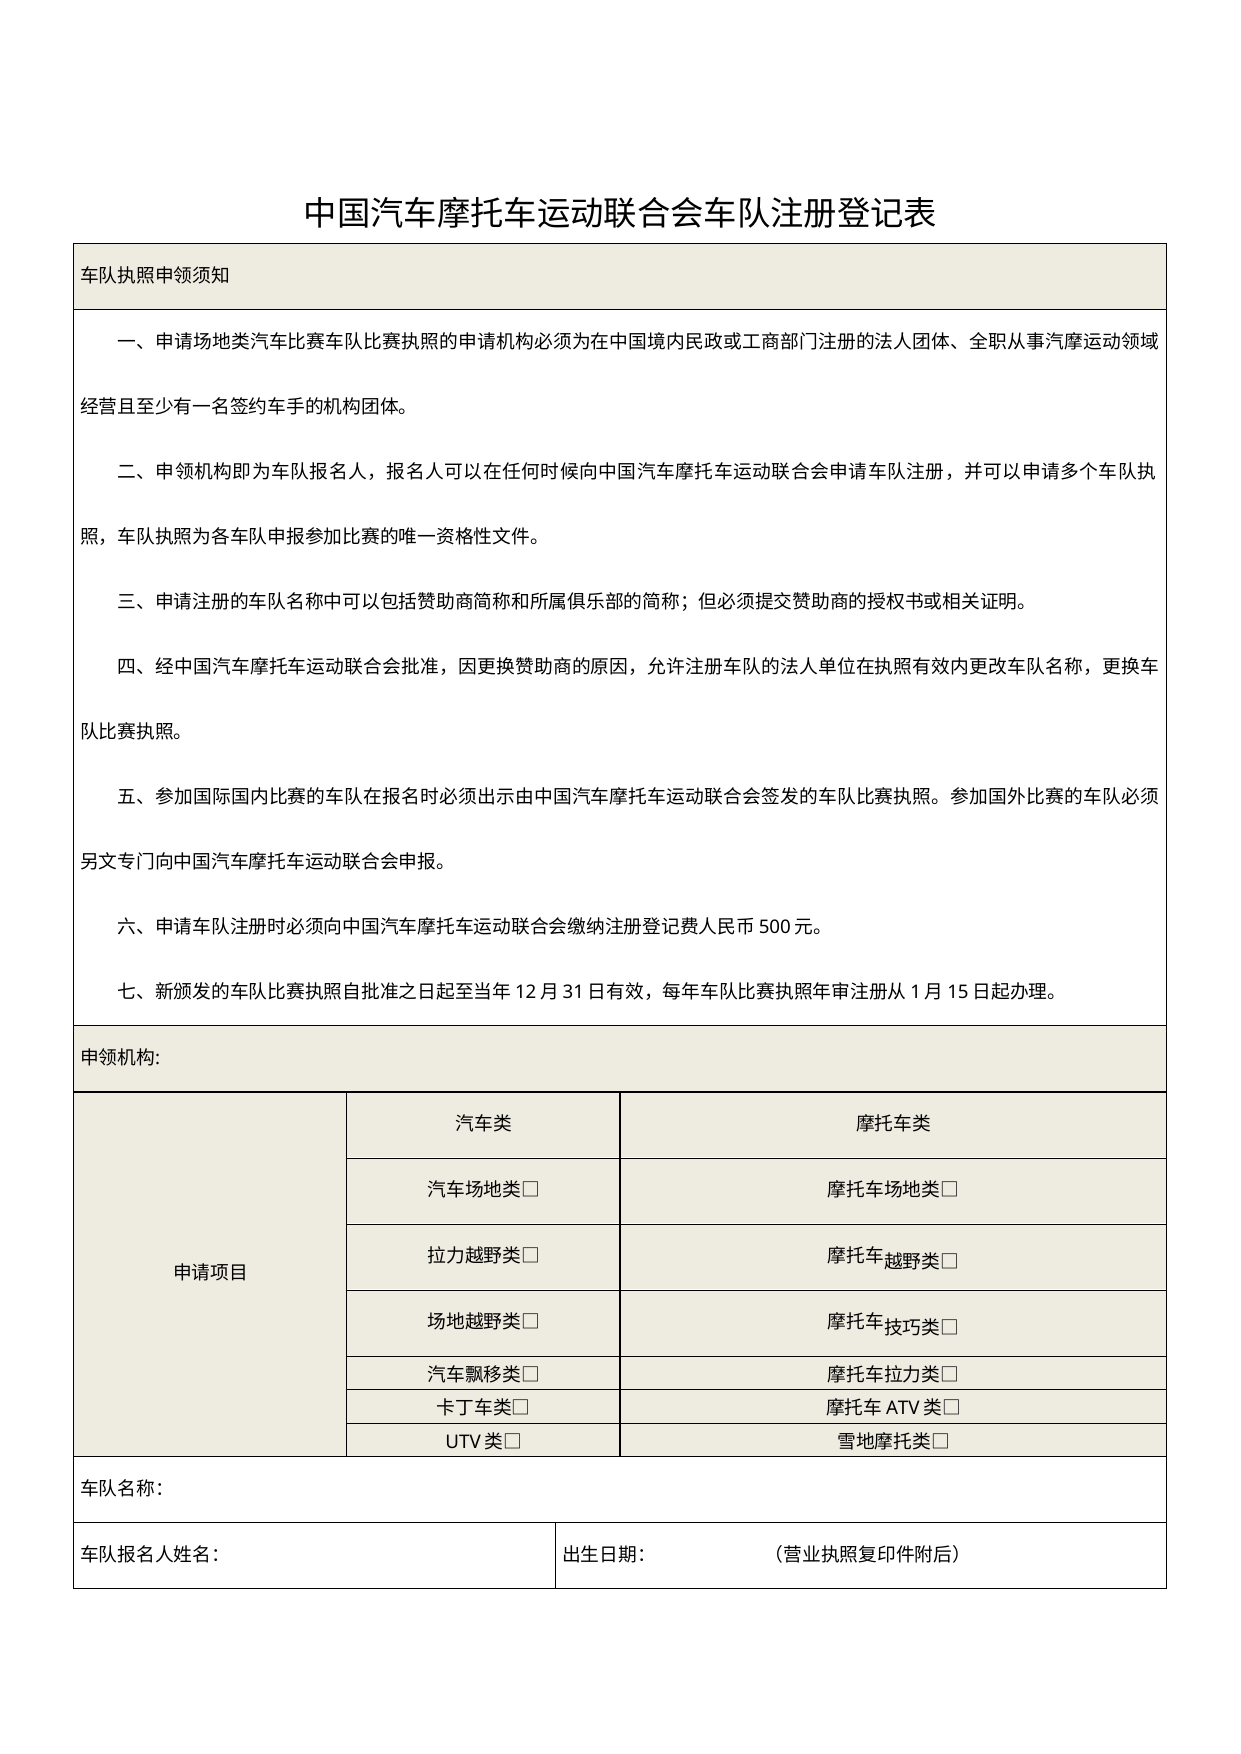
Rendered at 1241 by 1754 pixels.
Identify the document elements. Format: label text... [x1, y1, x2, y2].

table_cell 车队名称： [74, 1457, 1166, 1522]
table_cell 摩托车技巧类□ [621, 1291, 1166, 1356]
table_cell 场地越野类□ [347, 1291, 619, 1356]
table_cell 卡丁车类□ [347, 1390, 619, 1423]
table_cell 一、申请场地类汽车比赛车队比赛执照的申请机构必须为在中国境内民政或工商部门注册的法人团体、全职从事汽摩运动领域经营且至少有一名签约车手的机构团体。 二、申领机构即为车队报名人，报名人可以在任何时候向中国汽车摩托车运动联合会申请车队注册，并可以申请多个车队执照，车队执照为各车队申报参加比赛的唯一资格性文件。 三、申请注册的车队名称中可以包括赞助商简称和所属俱乐部的简称；但必须提交赞助商的授权书或相关证明。 四、经中国汽车摩托车运动联合会批准，因更换赞助商的原因，允许注册车队的法人单位在执照有效内更改车队名称，更换车队比赛执照。 五、参加国际国内比赛的车队在报名时必须出示由中国汽车摩托车运动联合会签发的车队比赛执照。参加国外比赛的车队必须另文专门向中国汽车摩托车运动联合会申报。 六、申请车队注册时必须向中国汽车摩托车运动联合会缴纳注册登记费人民币500元。 七、新颁发的车队比赛执照自批准之日起至当年12月31日有效，每年车队比赛执照年审注册从1月15日起办理。 [74, 310, 1166, 1025]
table_cell 摩托车场地类□ [621, 1159, 1166, 1223]
table_cell 摩托车越野类□ [621, 1225, 1166, 1289]
text 中国汽车摩托车运动联合会车队注册登记表 [187, 178, 1053, 243]
table_cell 车队报名人姓名： [74, 1523, 555, 1588]
table_header 车队执照申领须知 [74, 244, 1166, 309]
table_cell 申领机构: [74, 1026, 1166, 1091]
table_cell 汽车场地类□ [347, 1159, 619, 1223]
table_cell 拉力越野类□ [347, 1225, 619, 1289]
table_cell 汽车类 [347, 1093, 619, 1157]
table_cell 摩托车拉力类□ [621, 1357, 1166, 1389]
table_cell 出生日期： （营业执照复印件附后） [556, 1523, 1166, 1588]
table_cell 汽车飘移类□ [347, 1357, 619, 1389]
table_cell 申请项目 [74, 1093, 346, 1456]
table_cell 雪地摩托类□ [621, 1424, 1166, 1456]
table_cell UTV类□ [347, 1424, 619, 1456]
table_cell 摩托车ATV类□ [621, 1390, 1166, 1423]
table_cell 摩托车类 [621, 1093, 1166, 1157]
